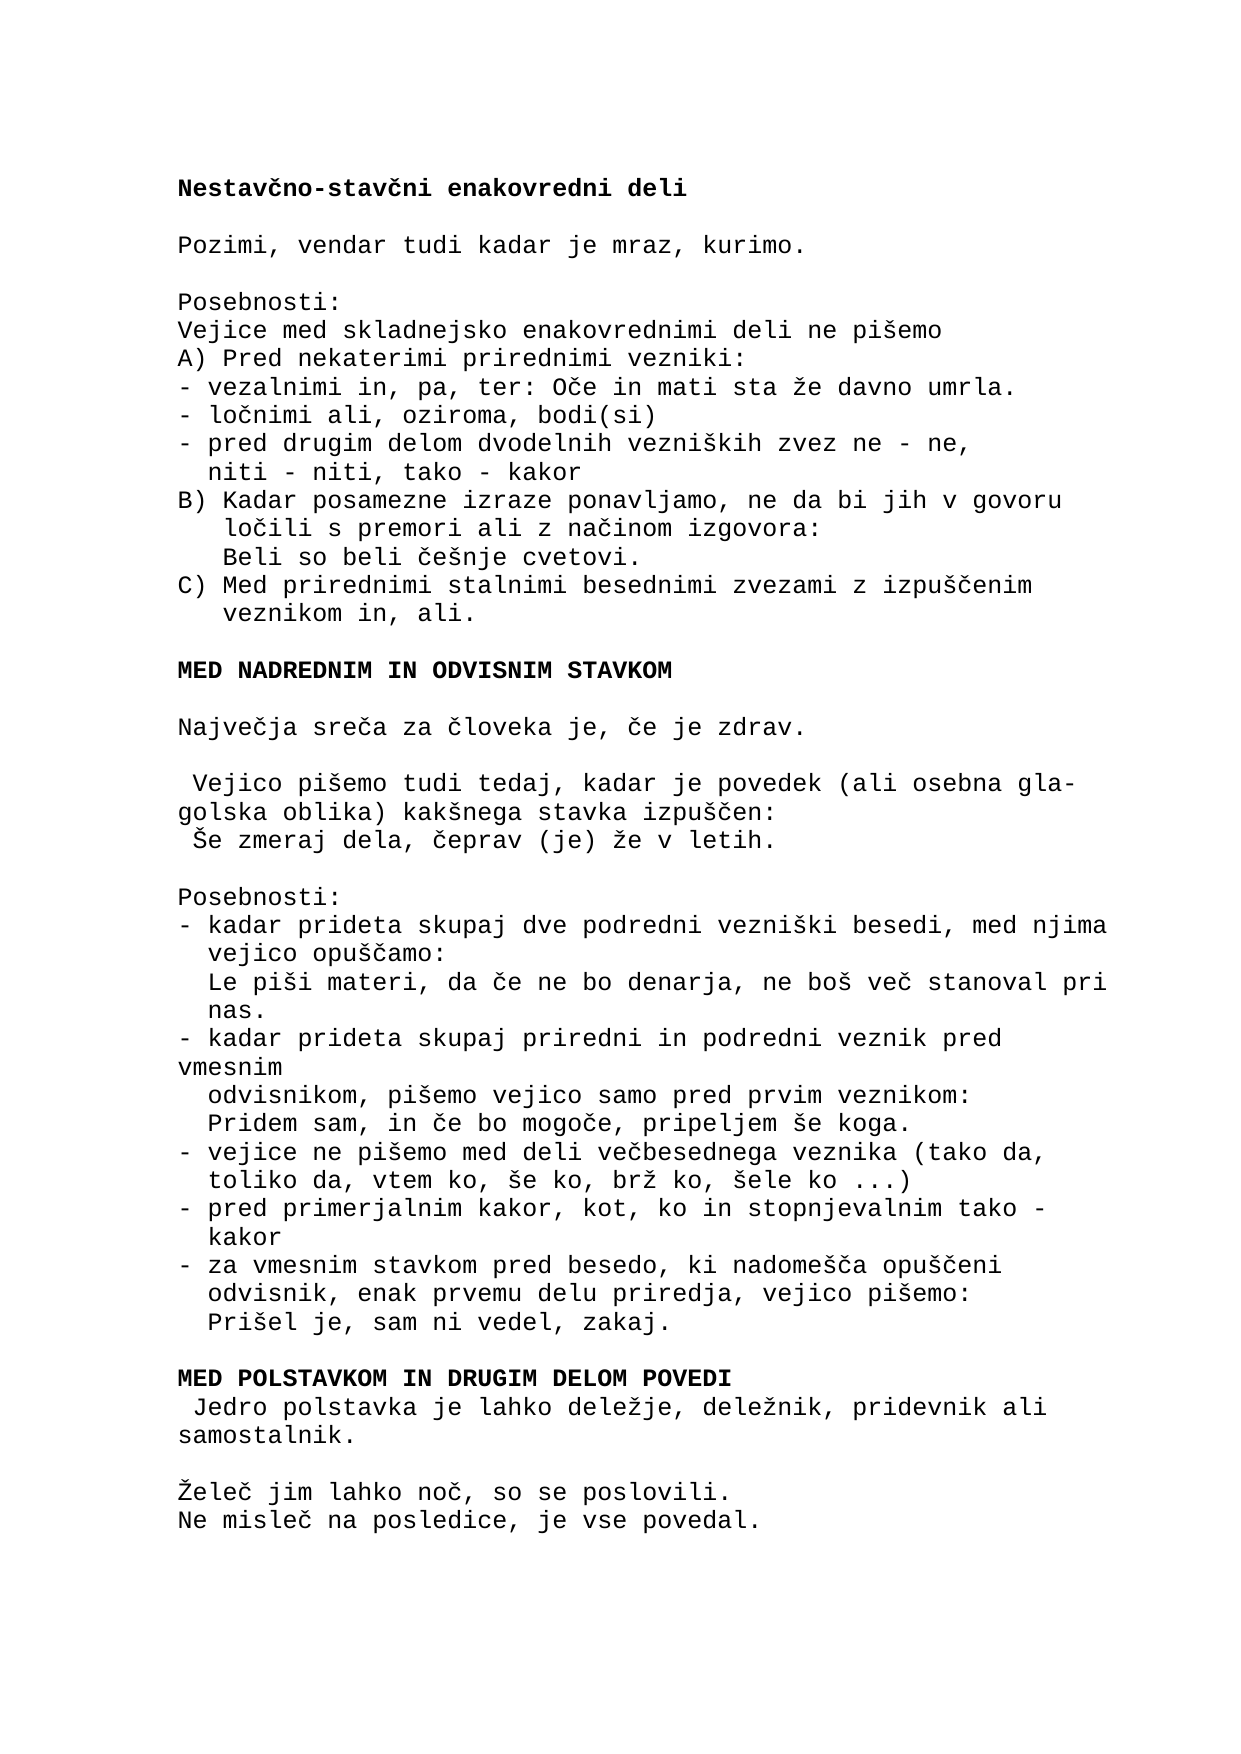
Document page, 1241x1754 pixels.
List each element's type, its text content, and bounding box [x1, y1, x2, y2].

text Ne misleč na posledice, je vse povedal. [177, 1508, 1122, 1536]
text B) Kadar posamezne izraze ponavljamo, ne da bi jih v govoru [177, 488, 1122, 516]
text samostalnik. [177, 1423, 1122, 1451]
text Vejice med skladnejsko enakovrednimi deli ne pišemo [177, 318, 1122, 346]
text Pridem sam, in če bo mogoče, pripeljem še koga. [177, 1111, 1122, 1139]
text Še zmeraj dela, čeprav (je) že v letih. [177, 828, 1122, 856]
text kakor [177, 1224, 1122, 1253]
text - pred drugim delom dvodelnih vezniških zvez ne - ne, [177, 431, 1122, 459]
text - pred primerjalnim kakor, kot, ko in stopnjevalnim tako - [177, 1196, 1122, 1224]
text odvisnikom, pišemo vejico samo pred prvim veznikom: [177, 1083, 1122, 1111]
text Beli so beli češnje cvetovi. [177, 544, 1122, 573]
text vejico opuščamo: [177, 941, 1122, 969]
text Pozimi, vendar tudi kadar je mraz, kurimo. [177, 233, 1122, 261]
text niti - niti, tako - kakor [177, 459, 1122, 488]
text nas. [177, 998, 1122, 1026]
text Le piši materi, da če ne bo denarja, ne boš več stanoval pri [177, 969, 1122, 998]
text odvisnik, enak prvemu delu priredja, vejico pišemo: [177, 1281, 1122, 1309]
text Največja sreča za človeka je, če je zdrav. [177, 714, 1122, 743]
text - vejice ne pišemo med deli večbesednega veznika (tako da, [177, 1139, 1122, 1168]
text Posebnosti: [177, 289, 1122, 318]
text Želeč jim lahko noč, so se poslovili. [177, 1479, 1122, 1508]
text - ločnimi ali, oziroma, bodi(si) [177, 403, 1122, 431]
text C) Med prirednimi stalnimi besednimi zvezami z izpuščenim [177, 573, 1122, 601]
text golska oblika) kakšnega stavka izpuščen: [177, 799, 1122, 828]
text veznikom in, ali. [177, 601, 1122, 629]
text - vezalnimi in, pa, ter: Oče in mati sta že davno umrla. [177, 374, 1122, 403]
text - kadar prideta skupaj priredni in podredni veznik pred vmesnim [177, 1026, 1122, 1083]
text A) Pred nekaterimi prirednimi vezniki: [177, 346, 1122, 374]
text - za vmesnim stavkom pred besedo, ki nadomešča opuščeni [177, 1253, 1122, 1281]
text Vejico pišemo tudi tedaj, kadar je povedek (ali osebna gla- [177, 771, 1122, 799]
text Prišel je, sam ni vedel, zakaj. [177, 1309, 1122, 1338]
text toliko da, vtem ko, še ko, brž ko, šele ko ...) [177, 1168, 1122, 1196]
text Nestavčno-stavčni enakovredni deli [177, 176, 1122, 204]
text - kadar prideta skupaj dve podredni vezniški besedi, med njima [177, 913, 1122, 941]
text MED POLSTAVKOM IN DRUGIM DELOM POVEDI [177, 1366, 1122, 1394]
text Posebnosti: [177, 884, 1122, 913]
text ločili s premori ali z načinom izgovora: [177, 516, 1122, 544]
text Jedro polstavka je lahko deležje, deležnik, pridevnik ali [177, 1394, 1122, 1423]
text MED NADREDNIM IN ODVISNIM STAVKOM [177, 658, 1122, 686]
